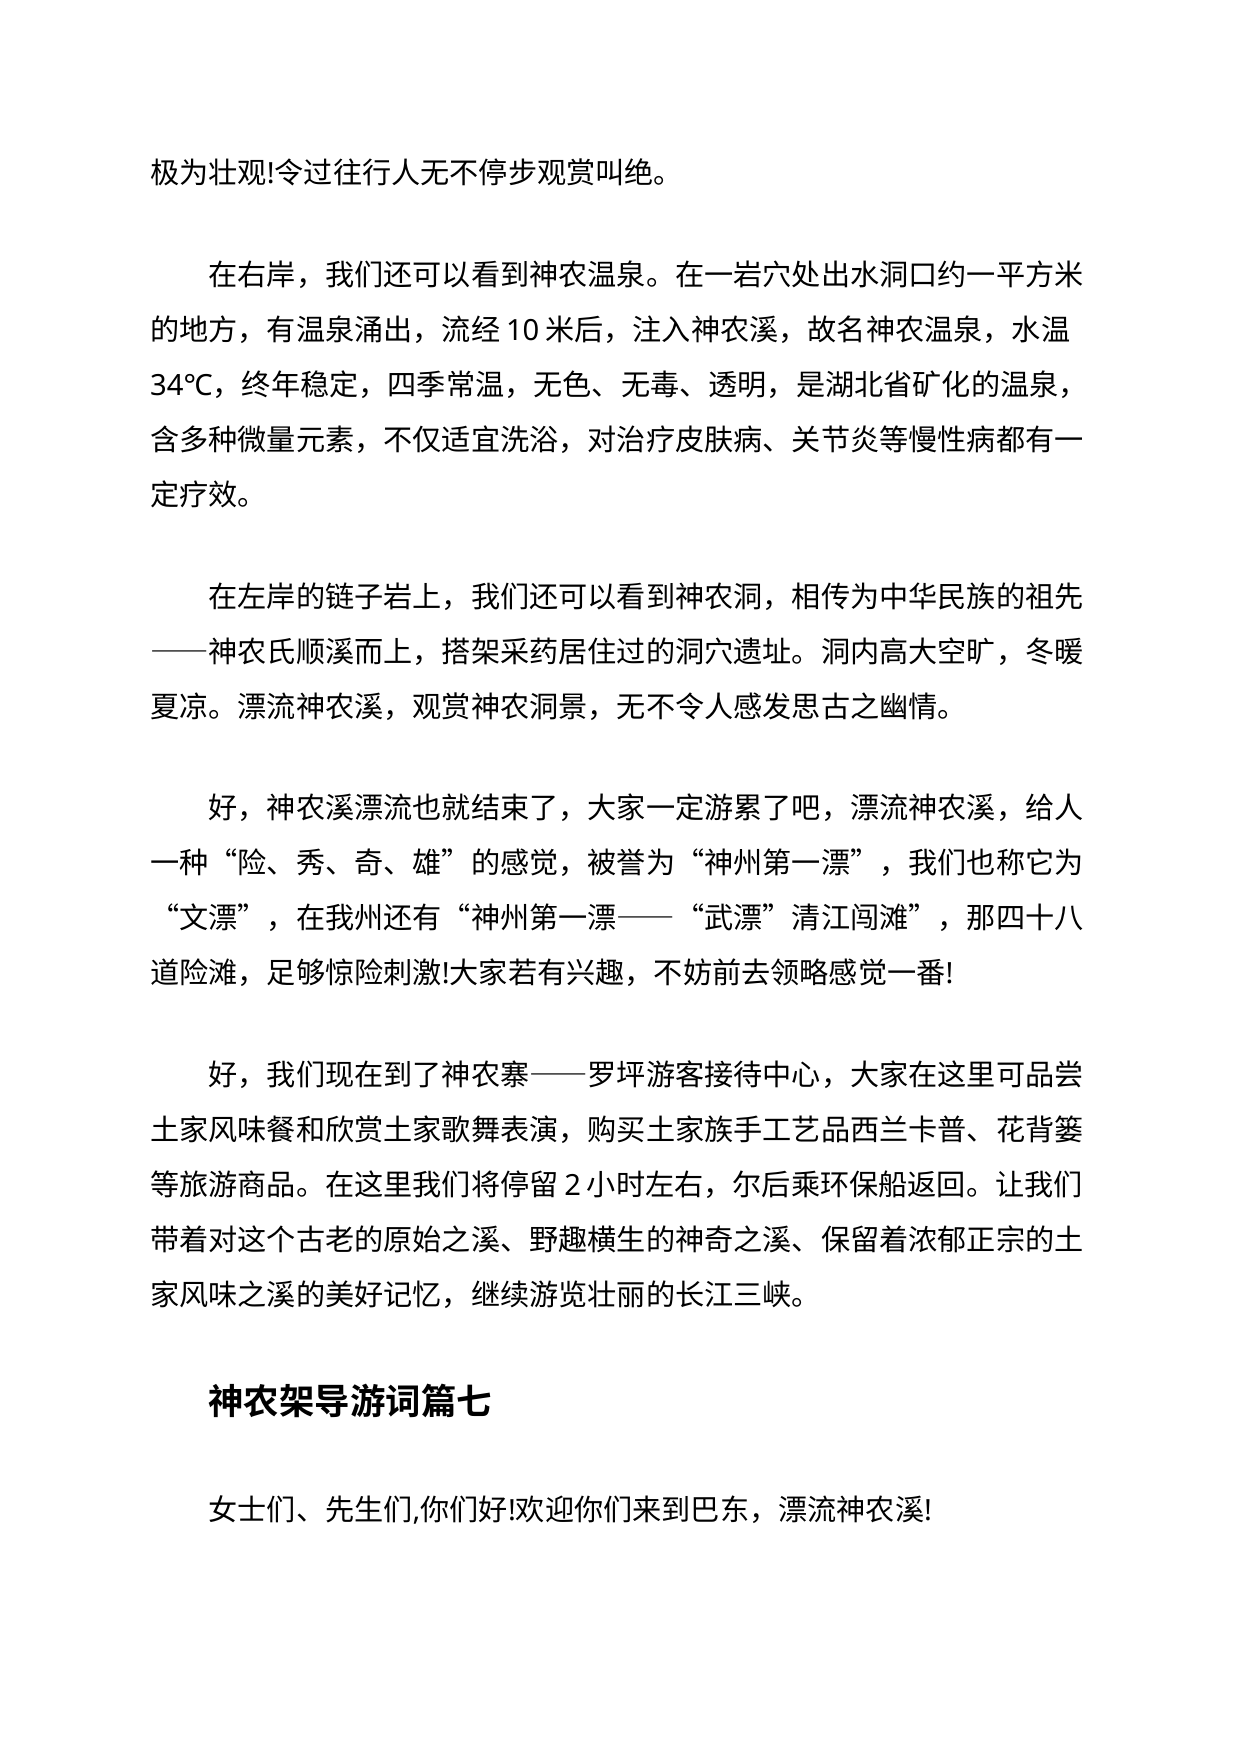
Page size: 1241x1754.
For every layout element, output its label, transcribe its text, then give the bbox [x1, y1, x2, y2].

text 女士们、先生们,你们好!欢迎你们来到巴东，漂流神农溪! [150, 1487, 1090, 1529]
text 好，我们现在到了神农寨——罗坪游客接待中心，大家在这里可品尝土家风味餐和欣赏土家歌舞表演，购买土家族手工艺品西兰卡普、花背篓等旅游商品。在这里我们将停留2小时左右，尔后乘环保船返回。让我们带着对这个古老的原始之溪、野趣横生的神奇之溪、保留着浓郁正宗的土家风味之溪的美好记忆，继续游览壮丽的长江三峡。 [150, 1052, 1090, 1314]
text 在左岸的链子岩上，我们还可以看到神农洞，相传为中华民族的祖先——神农氏顺溪而上，搭架采药居住过的洞穴遗址。洞内高大空旷，冬暖夏凉。漂流神农溪，观赏神农洞景，无不令人感发思古之幽情。 [150, 573, 1090, 726]
text 神农架导游词篇七 [150, 1373, 1090, 1424]
text 在右岸，我们还可以看到神农温泉。在一岩穴处出水洞口约一平方米的地方，有温泉涌出，流经10米后，注入神农溪，故名神农温泉，水温34℃，终年稳定，四季常温，无色、无毒、透明，是湖北省矿化的温泉，含多种微量元素，不仅适宜洗浴，对治疗皮肤病、关节炎等慢性病都有一定疗效。 [150, 252, 1090, 514]
text 好，神农溪漂流也就结束了，大家一定游累了吧，漂流神农溪，给人一种“险、秀、奇、雄”的感觉，被誉为“神州第一漂”，我们也称它为“文漂”，在我州还有“神州第一漂——“武漂”清江闯滩”，那四十八道险滩，足够惊险刺激!大家若有兴趣，不妨前去领略感觉一番! [150, 785, 1090, 992]
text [150, 150, 1090, 192]
